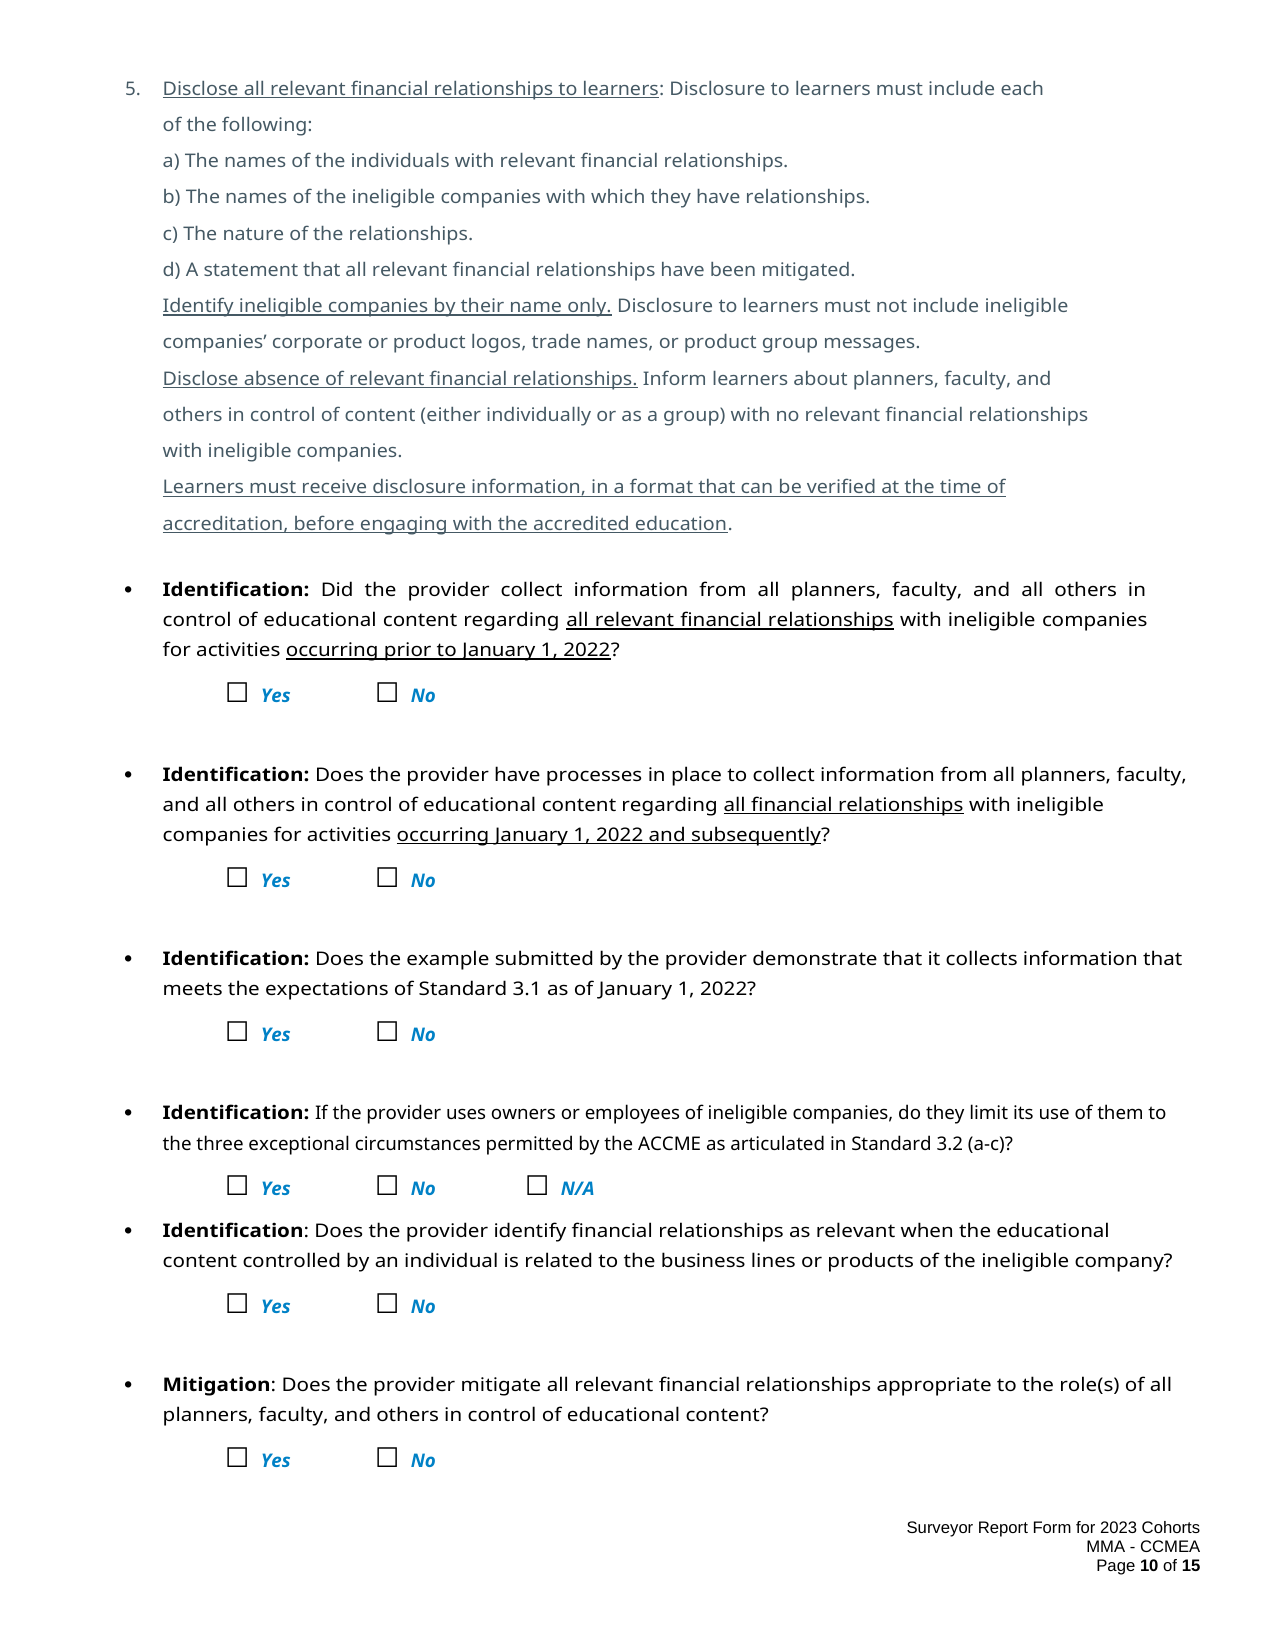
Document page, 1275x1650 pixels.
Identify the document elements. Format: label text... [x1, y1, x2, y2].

text of the following: [162, 111, 1147, 137]
text Identify ineligible companies by their name only. Disclosure to learners must not include ineligible [162, 292, 1147, 318]
text Yes No [225, 1284, 1187, 1321]
list Identification: Did the provider collect information from all planners, faculty, and all others in control of educational content regarding all relevant financial relationships with ineligible companies for activities occurring prior to January 1, 2022? [125, 576, 1147, 662]
text accreditation, before engaging with the accredited education. [162, 510, 1147, 536]
text c) The nature of the relationships. [162, 220, 1147, 246]
list Identification: Does the example submitted by the provider demonstrate that it collects information that meets the expectations of Standard 3.1 as of January 1, 2022? [125, 945, 1187, 1001]
text companies’ corporate or product logos, trade names, or product group messages. [162, 329, 1147, 354]
text Learners must receive disclosure information, in a format that can be verified at the time of [162, 474, 1147, 499]
text Yes No [225, 858, 1187, 895]
list Identification: Does the provider identify financial relationships as relevant when the educational content controlled by an individual is related to the business lines or products of the ineligible company? [125, 1217, 1187, 1273]
list Identification: Does the provider have processes in place to collect information from all planners, faculty, and all others in control of educational content regarding all financial relationships with ineligible companies for activities occurring January 1, 2022 and subsequently? [125, 761, 1187, 847]
text Yes No N/A [225, 1167, 1187, 1204]
text b) The names of the ineligible companies with which they have relationships. [162, 184, 1147, 209]
text Yes No [225, 673, 1187, 710]
text a) The names of the individuals with relevant financial relationships. [162, 147, 1147, 173]
list Identification: If the provider uses owners or employees of ineligible companies, do they limit its use of them to the three exceptional circumstances permitted by the ACCME as articulated in Standard 3.2 (a-c)? [125, 1100, 1187, 1155]
text d) A statement that all relevant financial relationships have been mitigated. [162, 256, 1147, 282]
list Mitigation: Does the provider mitigate all relevant financial relationships appropriate to the role(s) of all planners, faculty, and others in control of educational content? [125, 1371, 1187, 1427]
text others in control of content (either individually or as a group) with no relevant financial relationships [162, 401, 1147, 427]
text Yes No [225, 1438, 1187, 1475]
text with ineligible companies. [162, 437, 1147, 463]
text Disclose absence of relevant financial relationships. Inform learners about planners, faculty, and [162, 365, 1147, 391]
list Disclose all relevant financial relationships to learners: Disclosure to learners must include each [125, 75, 1147, 101]
text Yes No [225, 1012, 1187, 1049]
